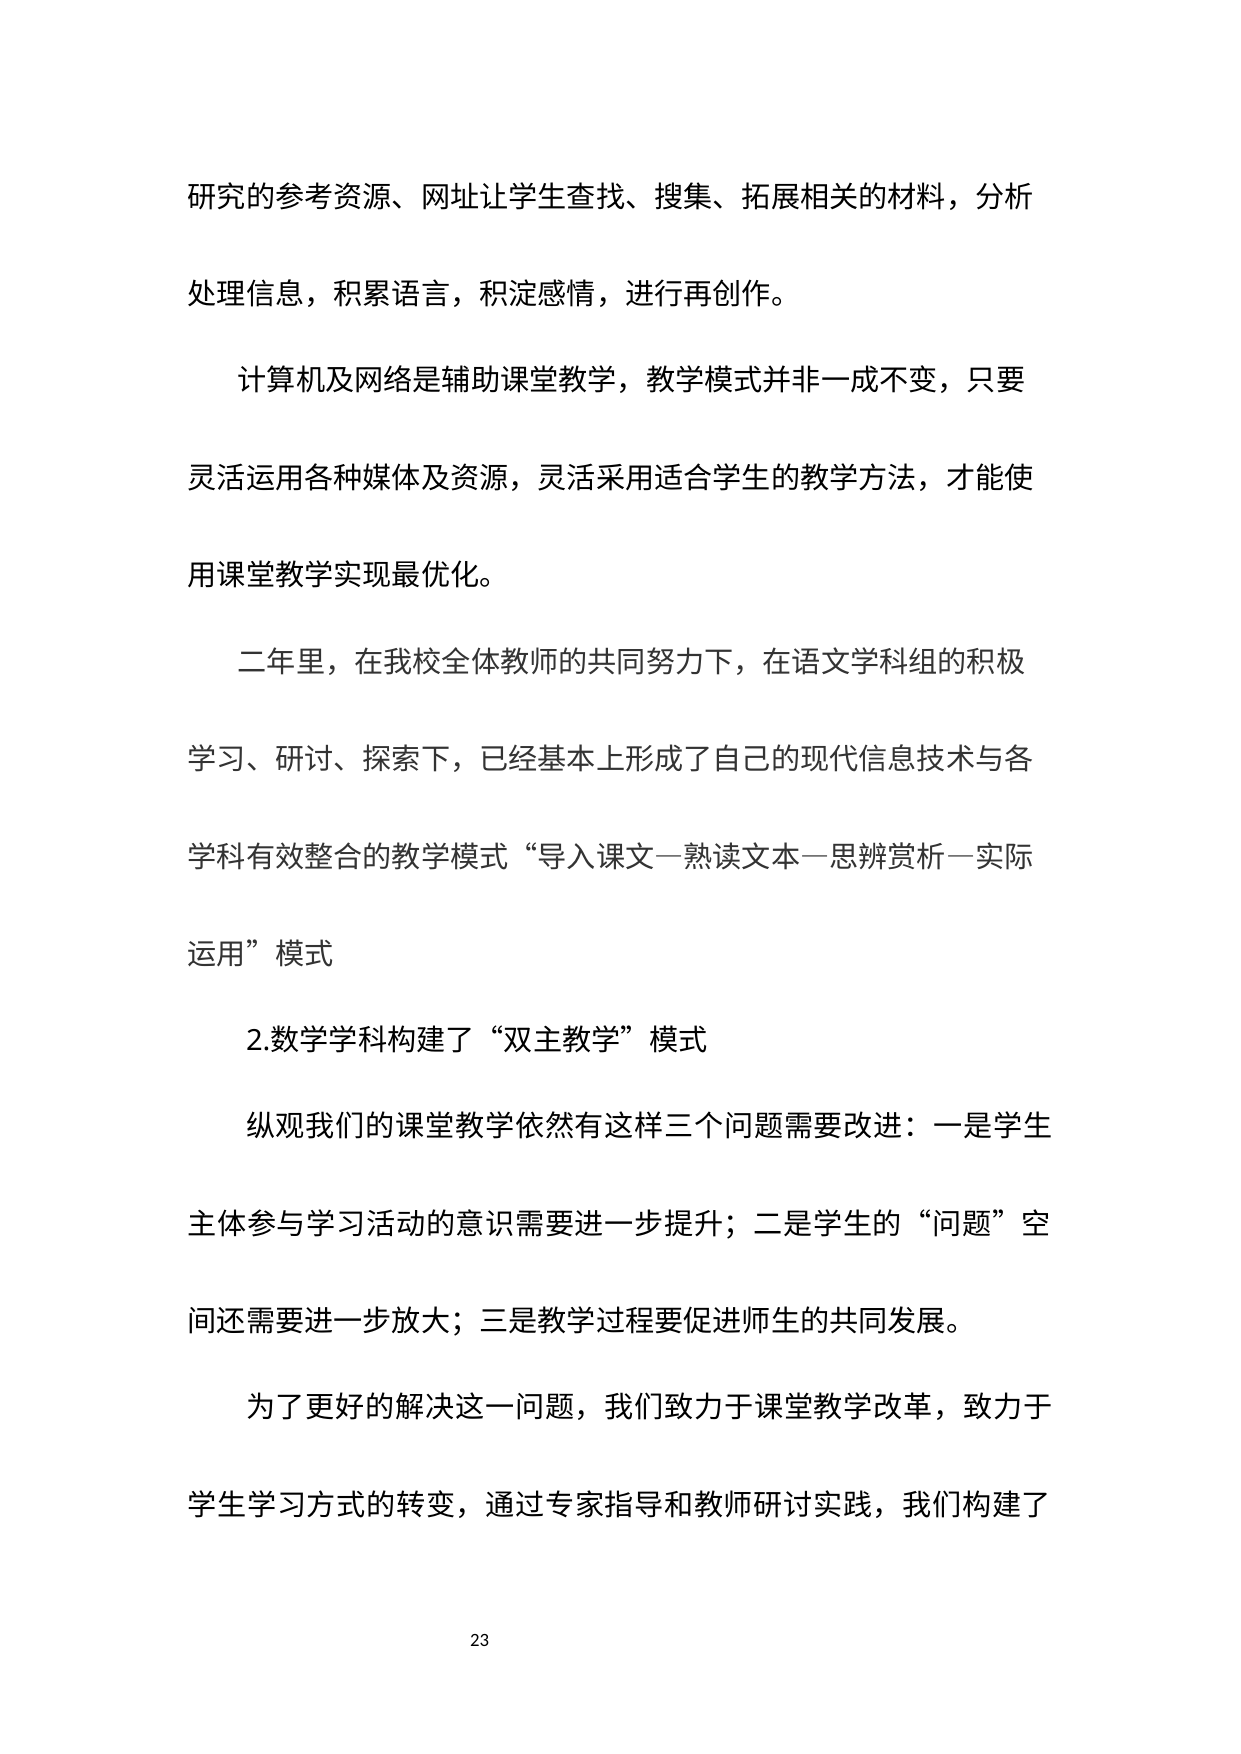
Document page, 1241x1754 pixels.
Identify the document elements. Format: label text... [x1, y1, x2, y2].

text 纵观我们的课堂教学依然有这样三个问题需要改进：一是学生主体参与学习活动的意识需要进一步提升；二是学生的“问题”空间还需要进一步放大；三是教学过程要促进师生的共同发展。 [187, 1092, 1053, 1352]
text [187, 1373, 1053, 1535]
text 2.数学学科构建了“双主教学”模式 [187, 1005, 1053, 1070]
text 二年里，在我校全体教师的共同努力下，在语文学科组的积极学习、研讨、探索下，已经基本上形成了自己的现代信息技术与各学科有效整合的教学模式“导入课文—熟读文本—思辨赏析—实际运用”模式 [187, 627, 1053, 984]
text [187, 162, 1053, 324]
text 计算机及网络是辅助课堂教学，教学模式并非一成不变，只要灵活运用各种媒体及资源，灵活采用适合学生的教学方法，才能使用课堂教学实现最优化。 [187, 346, 1053, 606]
